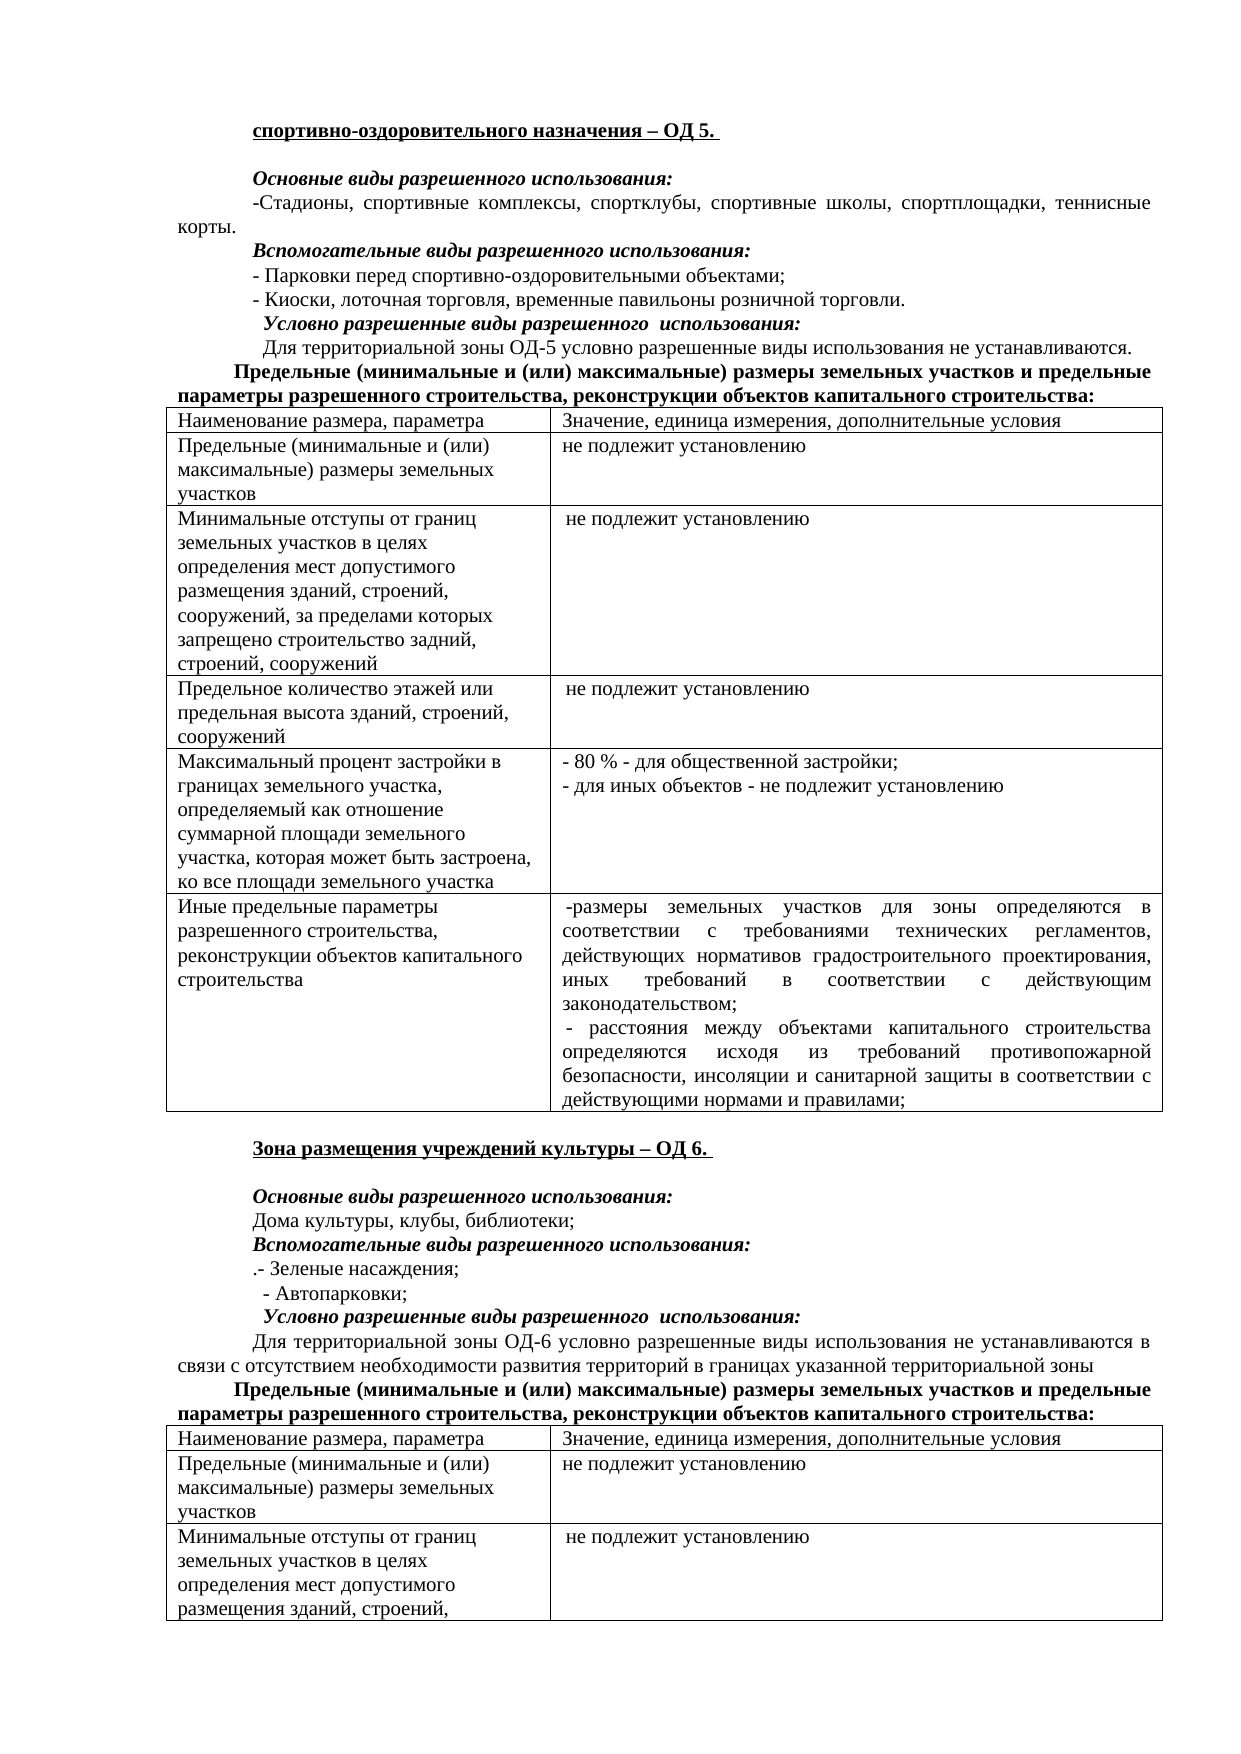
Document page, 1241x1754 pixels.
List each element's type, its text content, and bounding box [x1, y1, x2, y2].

text Вспомогательные виды разрешенного использования: [177, 1232, 1152, 1256]
table_header Наименование размера, параметра [167, 408, 550, 432]
text Для территориальной зоны ОД-6 условно разрешенные виды использования не устанавливаются в связи с отсутствием необходимости развития территорий в границах указанной территориальной зоны [177, 1328, 1152, 1377]
table_cell Максимальный процент застройки в границах земельного участка, определяемый как отношение суммарной площади земельного участка, которая может быть застроена, ко все площади земельного участка [167, 749, 550, 893]
table_cell не подлежит установлению [551, 676, 1162, 748]
text Дома культуры, клубы, библиотеки; [177, 1208, 1152, 1232]
table_header Значение, единица измерения, дополнительные условия [551, 408, 1162, 432]
table_cell Иные предельные параметры разрешенного строительства, реконструкции объектов капитального строительства [167, 894, 550, 1111]
table_cell - 80 % - для общественной застройки; - для иных объектов - не подлежит установлению [551, 749, 1162, 893]
table_header Наименование размера, параметра [167, 1426, 550, 1450]
text - Автопарковки; [177, 1280, 1152, 1304]
table_cell Предельное количество этажей или предельная высота зданий, строений, сооружений [167, 676, 550, 748]
text - Парковки перед спортивно-оздоровительными объектами; [177, 262, 1152, 287]
table_cell Предельные (минимальные и (или) максимальные) размеры земельных участков [167, 1451, 550, 1523]
text Основные виды разрешенного использования: [177, 1184, 1152, 1208]
text Условно разрешенные виды разрешенного использования: [177, 311, 1152, 335]
text Предельные (минимальные и (или) максимальные) размеры земельных участков и предельные параметры разрешенного строительства, реконструкции объектов капитального строительства: [177, 1377, 1152, 1425]
text .- Зеленые насаждения; [177, 1256, 1152, 1280]
text Зона размещения учреждений культуры – ОД 6. [177, 1136, 1152, 1160]
text Основные виды разрешенного использования: [177, 166, 1152, 190]
table_cell не подлежит установлению [551, 506, 1162, 675]
table_header Значение, единица измерения, дополнительные условия [551, 1426, 1162, 1450]
table_cell не подлежит установлению [551, 1451, 1162, 1523]
text - Киоски, лоточная торговля, временные павильоны розничной торговли. [177, 287, 1152, 311]
text -Стадионы, спортивные комплексы, спортклубы, спортивные школы, спортплощадки, теннисные корты. [177, 190, 1152, 238]
text спортивно-оздоровительного назначения – ОД 5. [177, 118, 1152, 142]
text Предельные (минимальные и (или) максимальные) размеры земельных участков и предельные параметры разрешенного строительства, реконструкции объектов капитального строительства: [177, 359, 1152, 407]
table_cell не подлежит установлению [551, 433, 1162, 505]
table_cell -размеры земельных участков для зоны определяются в соответствии с требованиями технических регламентов, действующих нормативов градостроительного проектирования, иных требований в соответствии с действующим законодательством; - расстояния между объектами капитального строительства определяются исходя из требований противопожарной безопасности, инсоляции и санитарной защиты в соответствии с действующими нормами и правилами; [551, 894, 1162, 1111]
table_cell Предельные (минимальные и (или) максимальные) размеры земельных участков [167, 433, 550, 505]
text Вспомогательные виды разрешенного использования: [177, 238, 1152, 262]
text Условно разрешенные виды разрешенного использования: [177, 1304, 1152, 1328]
text Для территориальной зоны ОД-5 условно разрешенные виды использования не устанавливаются. [177, 335, 1152, 359]
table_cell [551, 1524, 1162, 1620]
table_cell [167, 1524, 550, 1620]
